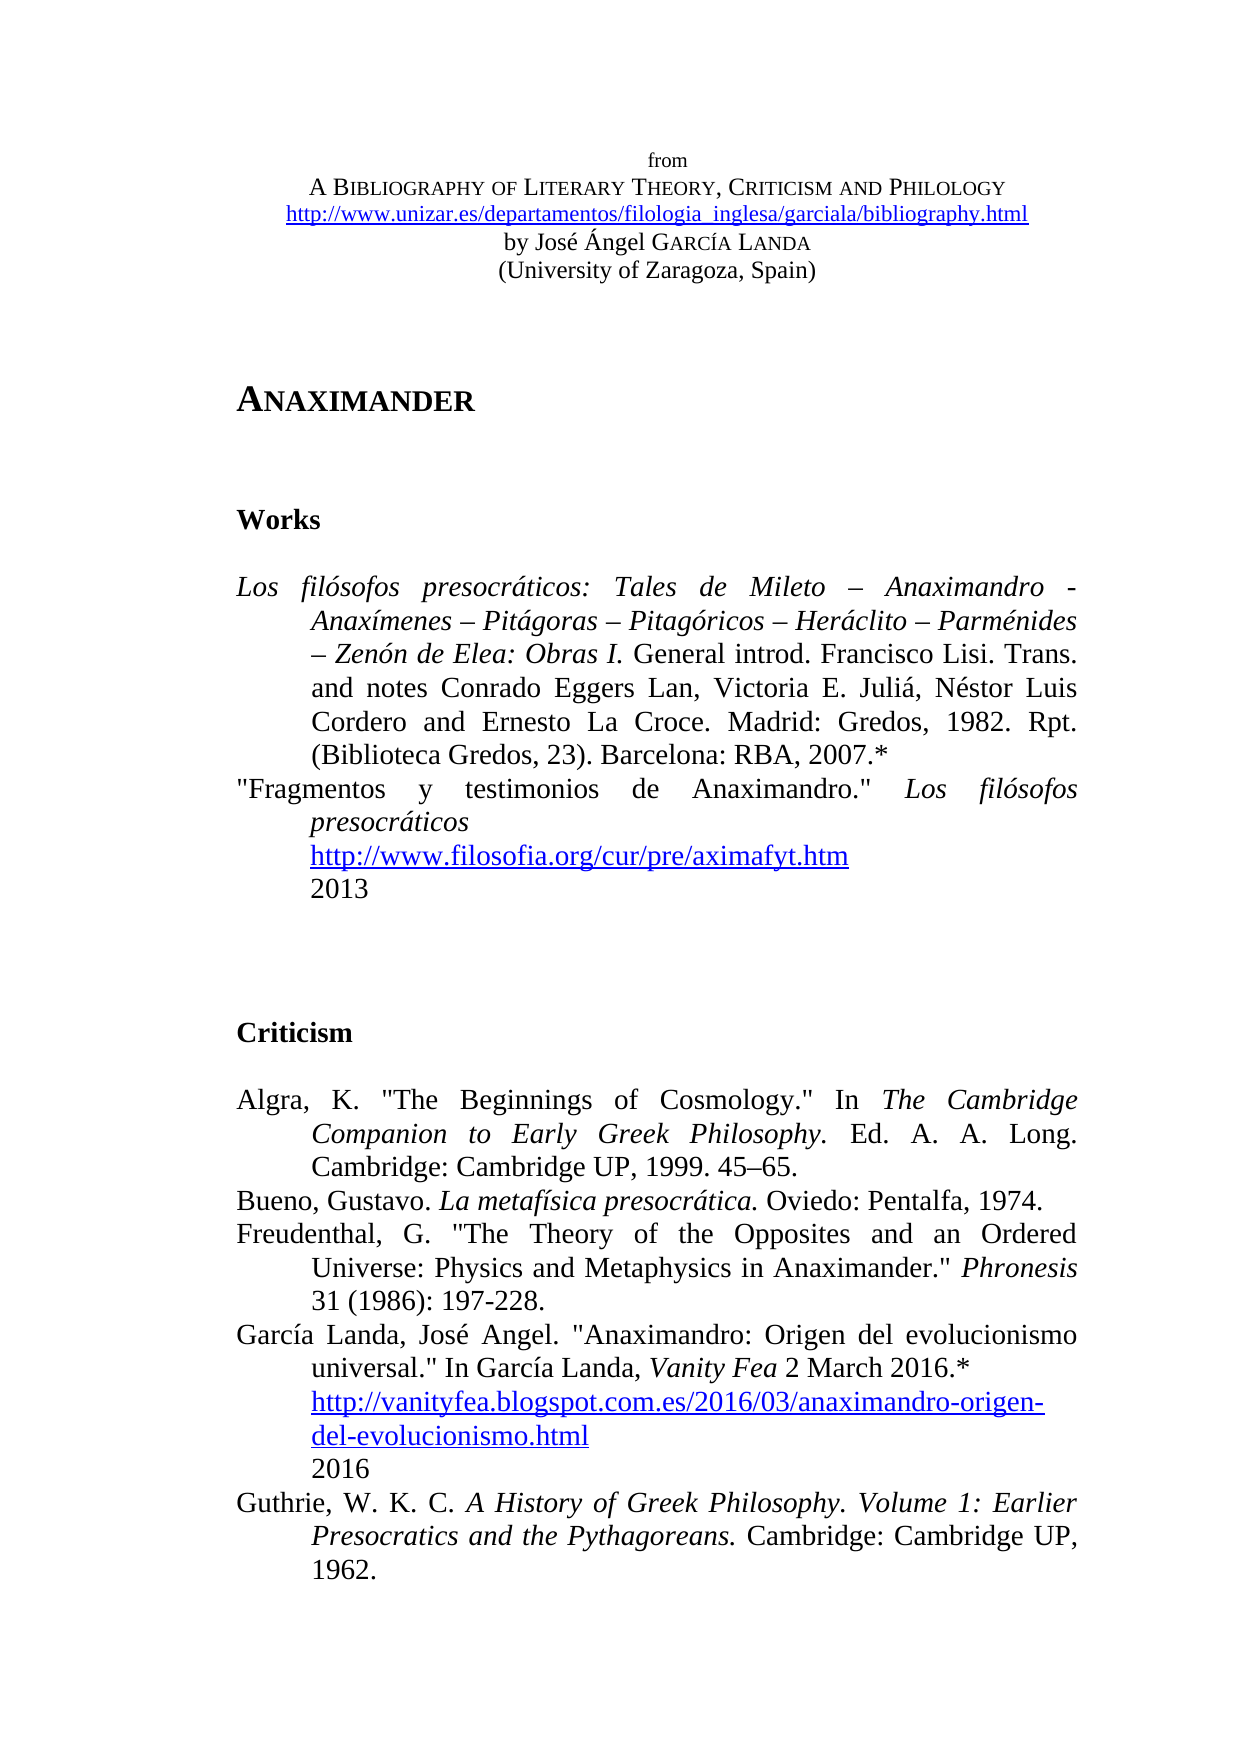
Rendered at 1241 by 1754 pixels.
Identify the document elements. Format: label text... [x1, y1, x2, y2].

text Los filósofos presocráticos: Tales de Mileto – Anaximandro - Anaxímenes – Pitágoras – Pitagóricos – Heráclito – Parménides – Zenón de Elea: Obras I. General introd. Francisco Lisi. Trans. and notes Conrado Eggers Lan, Victoria E. Juliá, Néstor Luis Cordero and Ernesto La Croce. Madrid: Gredos, 1982. Rpt. (Biblioteca Gredos, 23). Barcelona: RBA, 2007.* [236, 569, 1078, 771]
text Guthrie, W. K. C. A History of Greek Philosophy. Volume 1: Earlier Presocratics and the Pythagoreans. Cambridge: Cambridge UP, 1962. [236, 1485, 1078, 1585]
text Works [236, 502, 1078, 536]
subtitle Anaximander [236, 376, 1078, 419]
text "Fragmentos y testimonios de Anaximandro." Los filósofos presocráticos [236, 771, 1078, 838]
text 2016 [236, 1451, 1078, 1485]
text http://www.unizar.es/departamentos/filologia_inglesa/garciala/bibliography.html [236, 200, 1078, 227]
text Criticism [236, 1015, 1078, 1049]
text García Landa, José Angel. "Anaximandro: Origen del evolucionismo universal." In García Landa, Vanity Fea 2 March 2016.* [236, 1317, 1078, 1384]
text Bueno, Gustavo. La metafísica presocrática. Oviedo: Pentalfa, 1974. [236, 1183, 1078, 1216]
text Algra, K. "The Beginnings of Cosmology." In The Cambridge Companion to Early Greek Philosophy. Ed. A. A. Long. Cambridge: Cambridge UP, 1999. 45–65. [236, 1082, 1078, 1183]
text Freudenthal, G. "The Theory of the Opposites and an Ordered Universe: Physics and Metaphysics in Anaximander." Phronesis 31 (1986): 197-228. [236, 1216, 1078, 1317]
text by José Ángel García Landa [236, 227, 1078, 256]
text (University of Zaragoza, Spain) [236, 256, 1078, 284]
text A Bibliography of Literary Theory, Criticism and Philology [236, 172, 1078, 200]
text http://www.filosofia.org/cur/pre/aximafyt.htm [236, 838, 1078, 871]
text http://vanityfea.blogspot.com.es/2016/03/anaximandro-origen-del-evolucionismo.html [236, 1384, 1078, 1451]
text from [236, 148, 1078, 172]
text 2013 [236, 871, 1078, 905]
